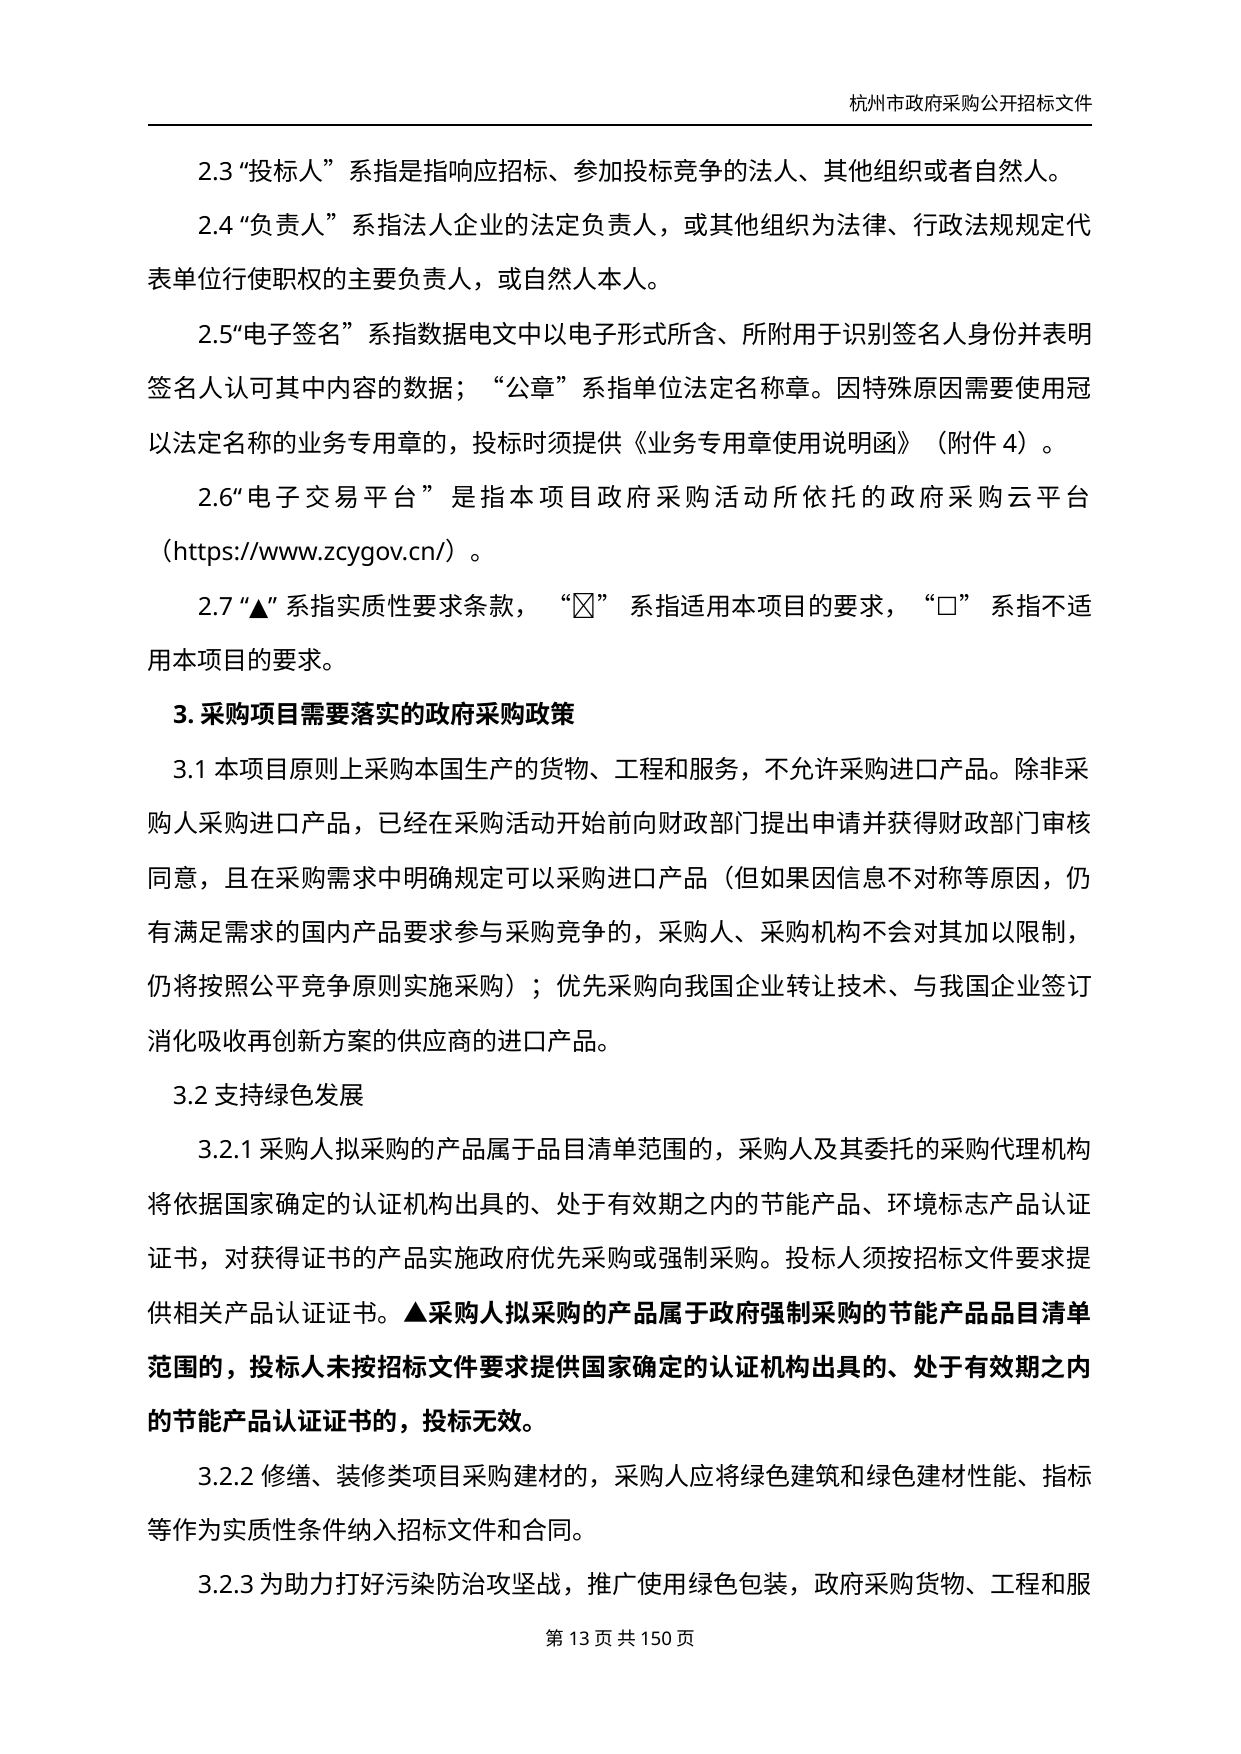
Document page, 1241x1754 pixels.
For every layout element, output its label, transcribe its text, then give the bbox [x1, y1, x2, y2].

text 3.2.1采购人拟采购的产品属于品目清单范围的，采购人及其委托的采购代理机构将依据国家确定的认证机构出具的、处于有效期之内的节能产品、环境标志产品认证证书，对获得证书的产品实施政府优先采购或强制采购。投标人须按招标文件要求提供相关产品认证证书。▲采购人拟采购的产品属于政府强制采购的节能产品品目清单范围的，投标人未按招标文件要求提供国家确定的认证机构出具的、处于有效期之内的节能产品认证证书的，投标无效。 [148, 1130, 1092, 1438]
text 2.6“电子交易平台”是指本项目政府采购活动所依托的政府采购云平台（https://www.zcygov.cn/）。 [148, 477, 1092, 568]
text 2.3 “投标人”系指是指响应招标、参加投标竞争的法人、其他组织或者自然人。 [148, 151, 1092, 187]
text 3. 采购项目需要落实的政府采购政策 [148, 695, 1092, 731]
text 2.7 “▲” 系指实质性要求条款， “” 系指适用本项目的要求，“” 系指不适用本项目的要求。 [148, 586, 1092, 677]
text 3.1 本项目原则上采购本国生产的货物、工程和服务，不允许采购进口产品。除非采购人采购进口产品，已经在采购活动开始前向财政部门提出申请并获得财政部门审核同意，且在采购需求中明确规定可以采购进口产品（但如果因信息不对称等原因，仍有满足需求的国内产品要求参与采购竞争的，采购人、采购机构不会对其加以限制，仍将按照公平竞争原则实施采购）；优先采购向我国企业转让技术、与我国企业签订消化吸收再创新方案的供应商的进口产品。 [148, 749, 1092, 1057]
text 2.4 “负责人”系指法人企业的法定负责人，或其他组织为法律、行政法规规定代表单位行使职权的主要负责人，或自然人本人。 [148, 206, 1092, 296]
text 3.2.2 修缮、装修类项目采购建材的，采购人应将绿色建筑和绿色建材性能、指标等作为实质性条件纳入招标文件和合同。 [148, 1456, 1092, 1547]
text 3.2 支持绿色发展 [148, 1076, 1092, 1112]
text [148, 1565, 1092, 1601]
text 2.5“电子签名”系指数据电文中以电子形式所含、所附用于识别签名人身份并表明签名人认可其中内容的数据；“公章”系指单位法定名称章。因特殊原因需要使用冠以法定名称的业务专用章的，投标时须提供《业务专用章使用说明函》（附件4）。 [148, 314, 1092, 459]
